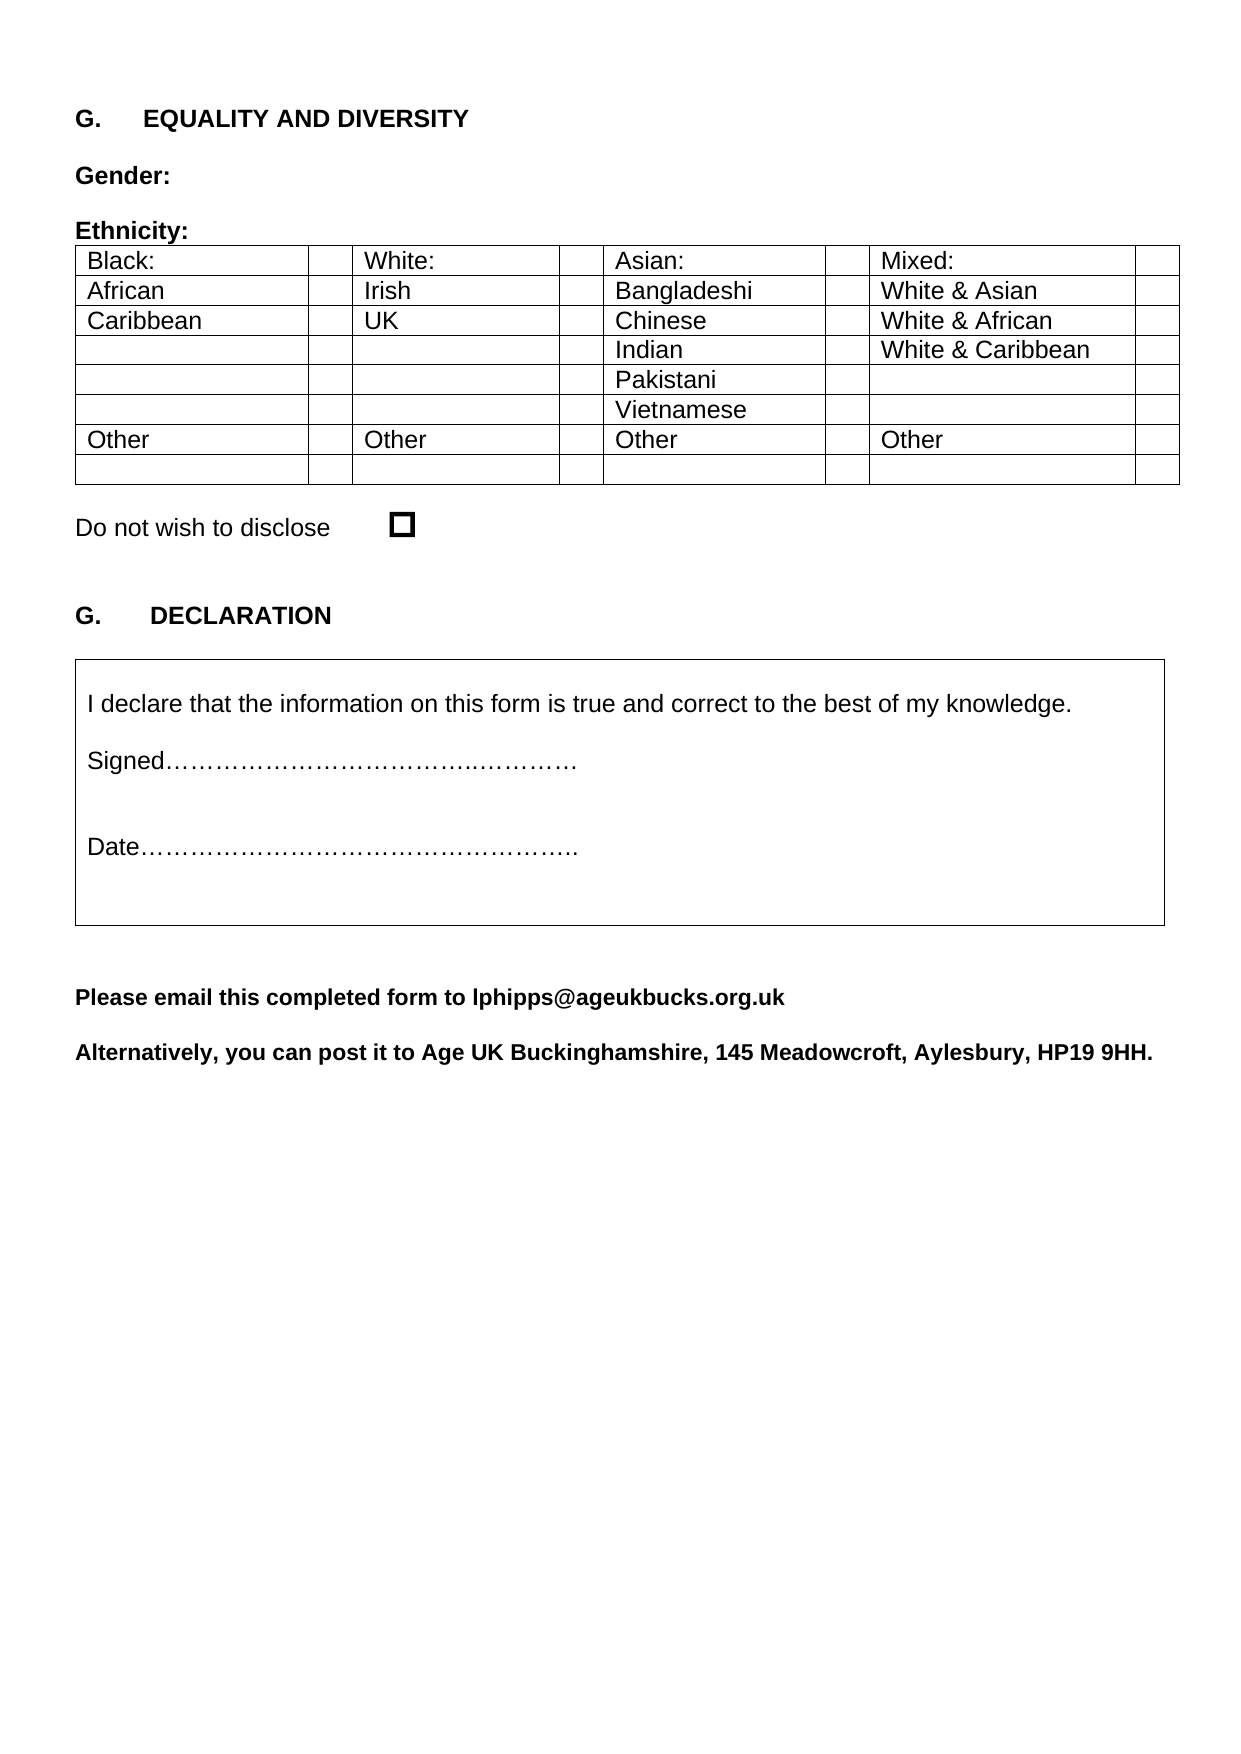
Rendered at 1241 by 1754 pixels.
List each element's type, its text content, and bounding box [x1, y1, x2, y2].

table_header [309, 246, 352, 275]
table_cell UK [353, 306, 559, 334]
table_cell [560, 425, 603, 454]
table_cell [1136, 365, 1179, 394]
table_cell [353, 365, 559, 394]
text Do not wish to disclose □ [75, 513, 1165, 544]
table_cell [560, 306, 603, 334]
table_cell [309, 425, 352, 454]
table_cell [309, 336, 352, 364]
table_cell White & Asian [870, 276, 1135, 305]
table_cell Caribbean [76, 306, 308, 334]
table_header Asian: [604, 246, 825, 275]
table_cell [560, 336, 603, 364]
table_cell [826, 276, 869, 305]
table_cell [560, 365, 603, 394]
table_cell [604, 455, 825, 483]
table_cell [826, 425, 869, 454]
table_cell [560, 276, 603, 305]
table_cell [353, 395, 559, 424]
table_cell [826, 455, 869, 483]
subtitle G. DECLARATION [75, 601, 1165, 630]
table_cell [1136, 395, 1179, 424]
table_cell Vietnamese [604, 395, 825, 424]
table_cell [870, 455, 1135, 483]
table_header I declare that the information on this form is true and correct to the best of my knowledge. Signed………………………………..………… Date…………………………………………….. [76, 660, 1164, 925]
table_cell White & African [870, 306, 1135, 334]
table_cell Other [870, 425, 1135, 454]
table_cell [826, 306, 869, 334]
table_header White: [353, 246, 559, 275]
table_cell [870, 395, 1135, 424]
table_cell Other [76, 425, 308, 454]
table_cell [309, 455, 352, 483]
table_header [1136, 246, 1179, 275]
text Please email this completed form to lphipps@ageukbucks.org.uk [75, 984, 1165, 1010]
table_cell [76, 395, 308, 424]
table_cell [76, 365, 308, 394]
table_cell [353, 336, 559, 364]
table_cell [309, 395, 352, 424]
table_cell White & Caribbean [870, 336, 1135, 364]
table_cell Other [604, 425, 825, 454]
table_cell [76, 455, 308, 483]
table_cell [309, 276, 352, 305]
table_cell [1136, 336, 1179, 364]
text Alternatively, you can post it to Age UK Buckinghamshire, 145 Meadowcroft, Aylesbury, HP19 9HH. [75, 1038, 1165, 1065]
table_cell Indian [604, 336, 825, 364]
table_cell [76, 336, 308, 364]
table_cell [560, 455, 603, 483]
table_cell [560, 395, 603, 424]
table_cell [1136, 455, 1179, 483]
table_header Black: [76, 246, 308, 275]
table_cell Bangladeshi [604, 276, 825, 305]
subtitle G. EQUALITY AND DIVERSITY [75, 104, 1165, 132]
table_cell Other [353, 425, 559, 454]
text Ethnicity: [75, 216, 1165, 245]
table_cell Chinese [604, 306, 825, 334]
table_cell [826, 336, 869, 364]
table_cell [826, 395, 869, 424]
table_cell [309, 365, 352, 394]
table_header [560, 246, 603, 275]
table_cell [353, 455, 559, 483]
table_cell [1136, 276, 1179, 305]
table_cell [1136, 306, 1179, 334]
table_cell Pakistani [604, 365, 825, 394]
table_cell [826, 365, 869, 394]
table_cell Irish [353, 276, 559, 305]
table_cell African [76, 276, 308, 305]
table_header Mixed: [870, 246, 1135, 275]
table_cell [870, 365, 1135, 394]
table_cell [309, 306, 352, 334]
table_cell [1136, 425, 1179, 454]
text Gender: [75, 161, 1165, 190]
table_header [826, 246, 869, 275]
